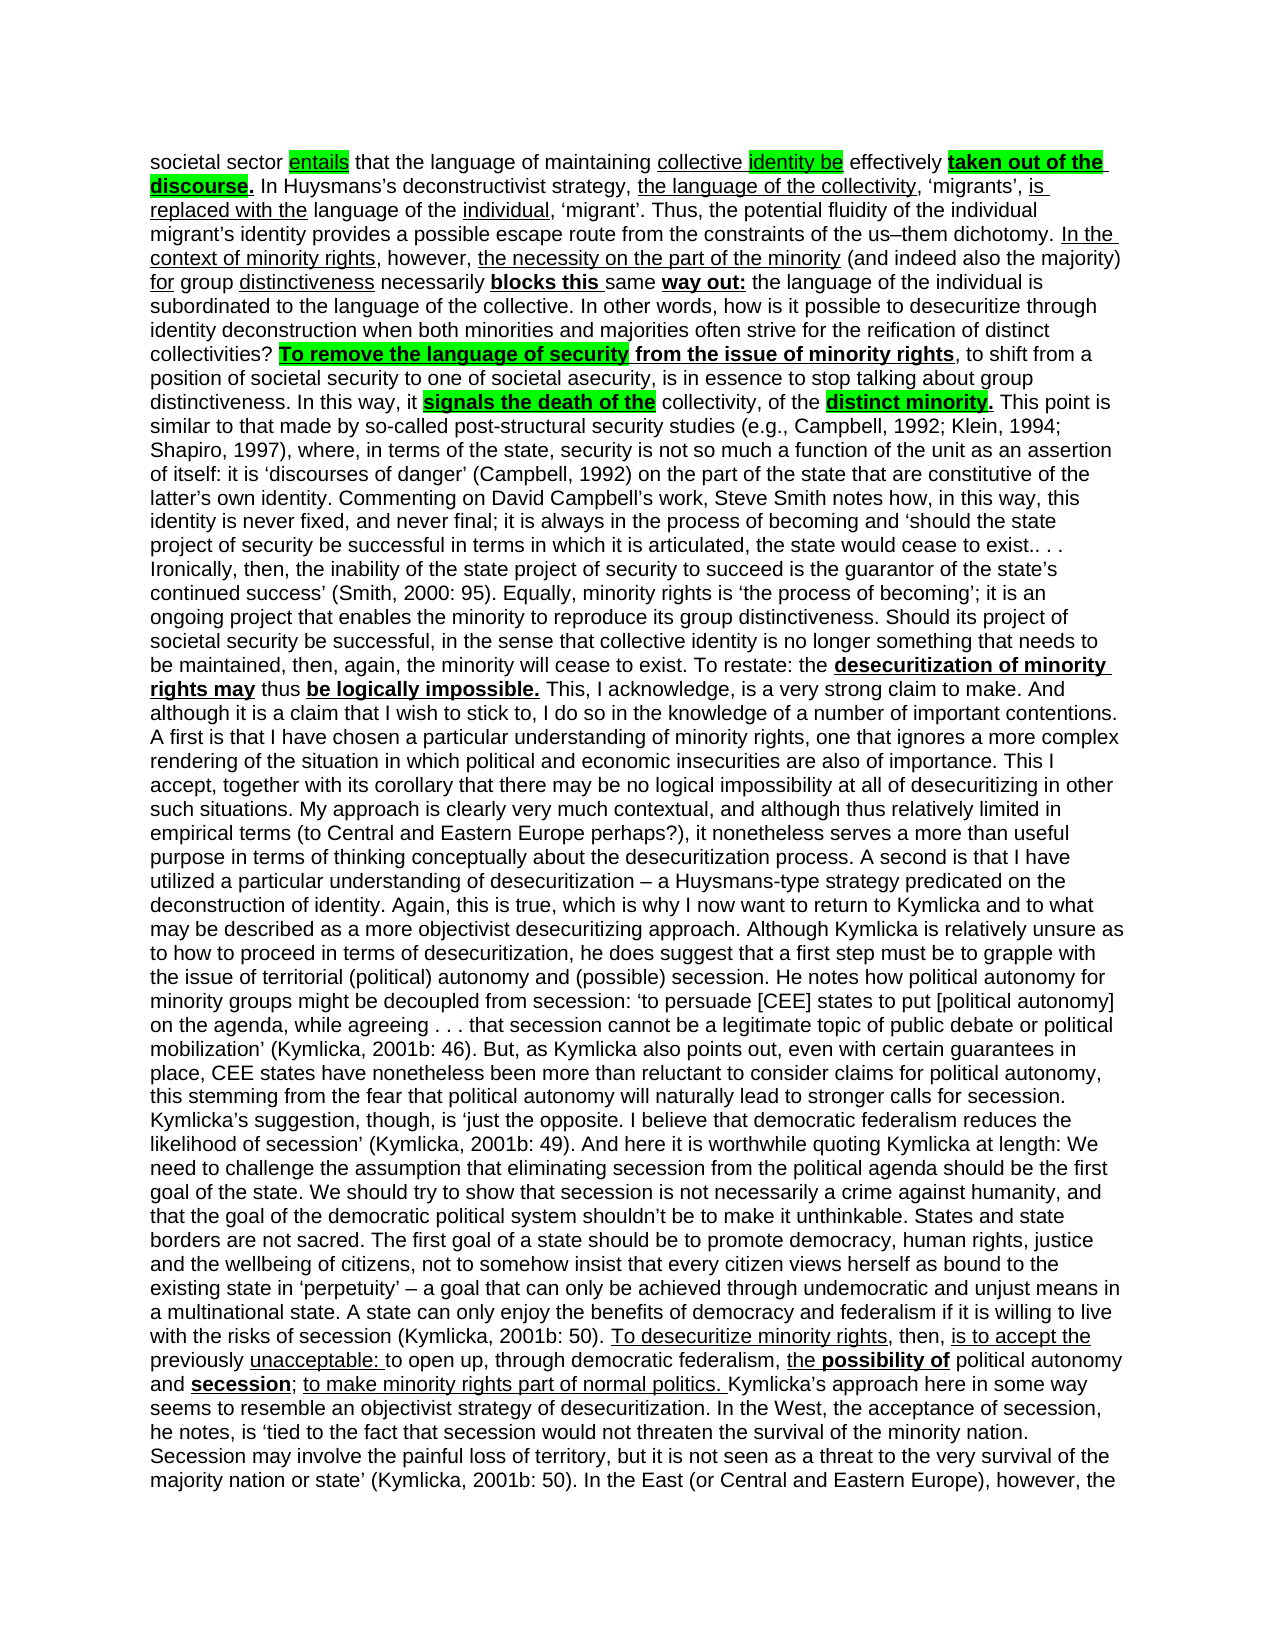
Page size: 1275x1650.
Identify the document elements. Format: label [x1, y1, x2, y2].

text [150, 150, 1125, 1492]
